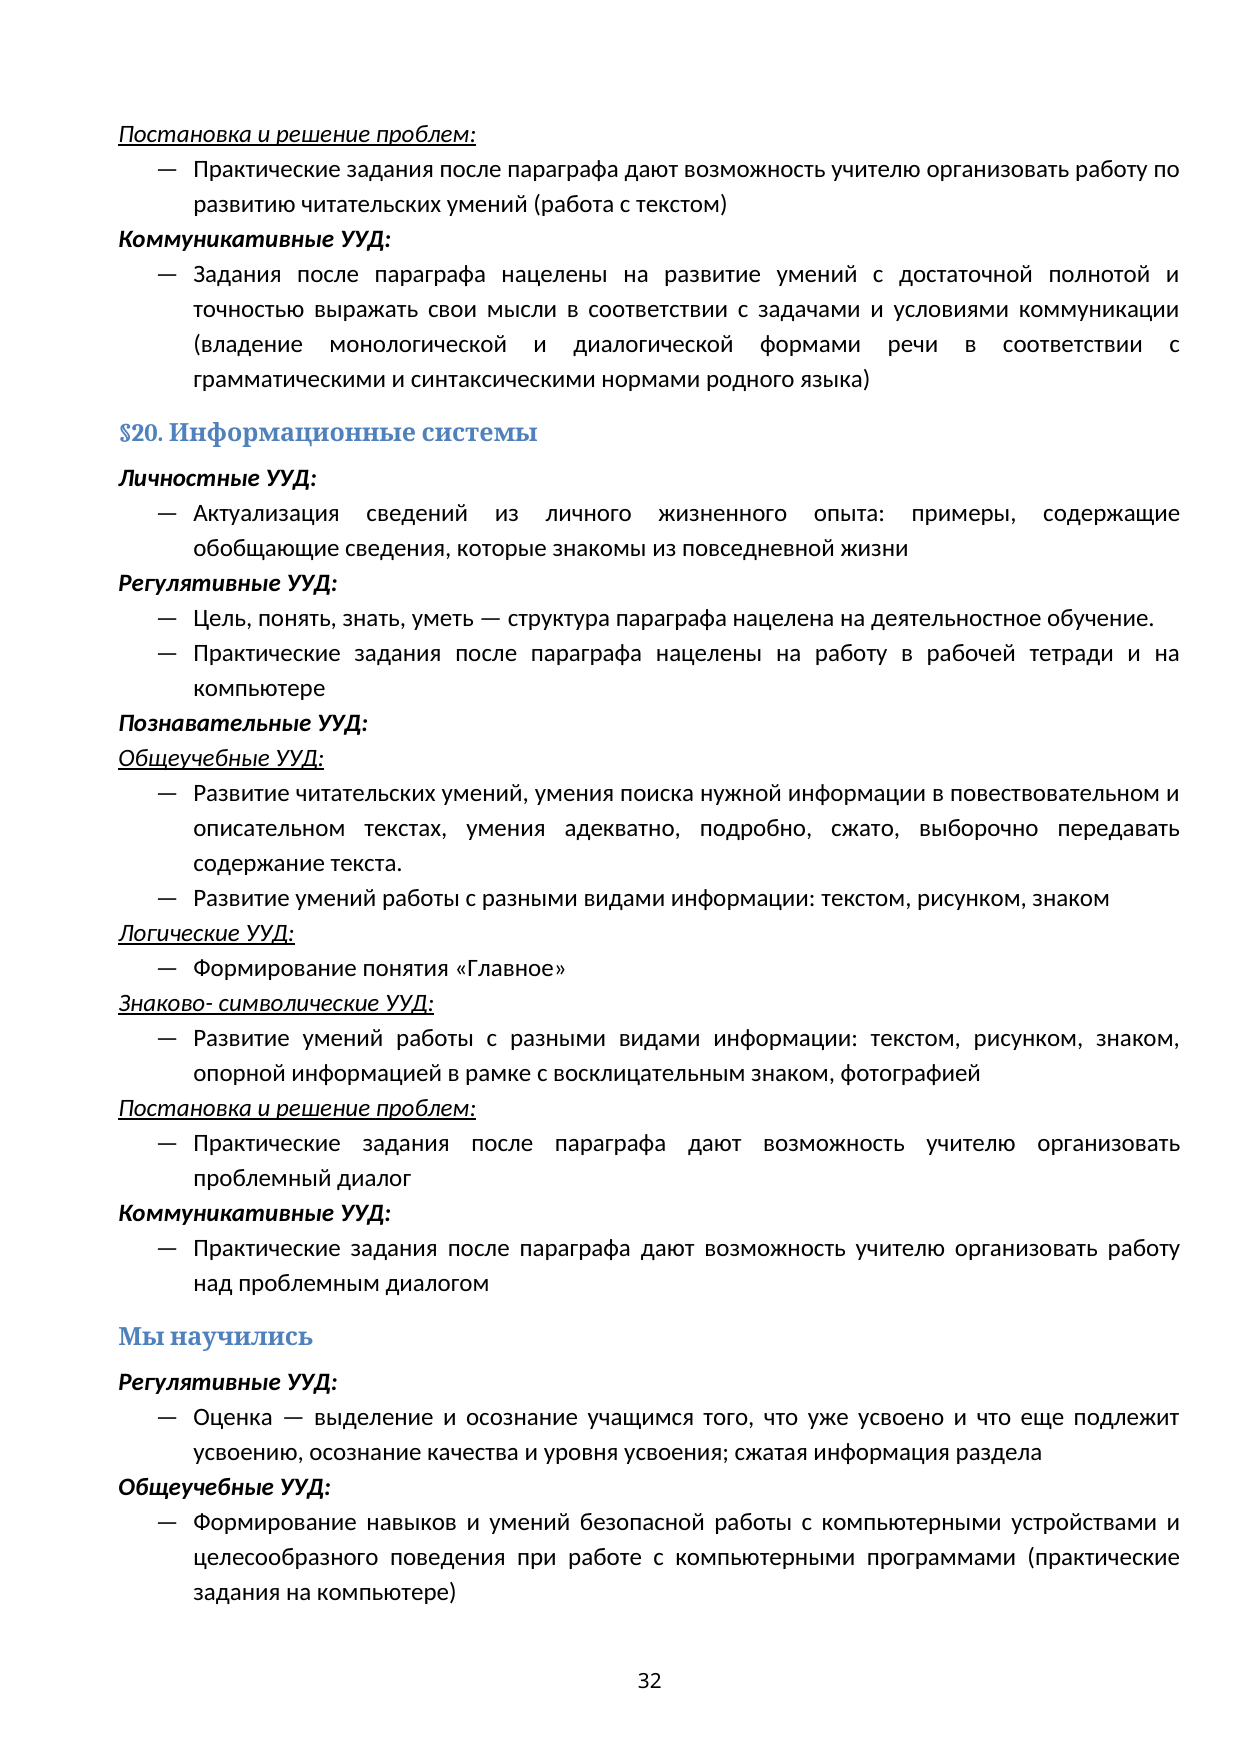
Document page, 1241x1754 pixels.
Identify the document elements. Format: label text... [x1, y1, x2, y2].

list Формирование понятия «Главное» [156, 952, 1181, 983]
subtitle §20. Информационные системы [118, 419, 1181, 448]
text Знаково- символические УУД: [118, 987, 1181, 1018]
text Регулятивные УУД: [118, 1366, 1181, 1397]
list Формирование навыков и умений безопасной работы с компьютерными устройствами и целесообразного поведения при работе с компьютерными программами (практические задания на компьютере) [156, 1506, 1181, 1607]
text Коммуникативные УУД: [118, 1197, 1181, 1228]
text Постановка и решение проблем: [118, 1092, 1181, 1123]
list Задания после параграфа нацелены на развитие умений с достаточной полнотой и точностью выражать свои мысли в соответствии с задачами и условиями коммуникации (владение монологической и диалогической формами речи в соответствии с грамматическими и синтаксическими нормами родного языка) [156, 258, 1181, 394]
list Цель, понять, знать, уметь — структура параграфа нацелена на деятельностное обучение. [156, 602, 1181, 633]
text Личностные УУД: [118, 462, 1181, 493]
list Развитие читательских умений, умения поиска нужной информации в повествовательном и описательном текстах, умения адекватно, подробно, сжато, выборочно передавать содержание текста. [156, 777, 1181, 878]
list Развитие умений работы с разными видами информации: текстом, рисунком, знаком [156, 882, 1181, 913]
list Практические задания после параграфа нацелены на работу в рабочей тетради и на компьютере [156, 637, 1181, 703]
text Регулятивные УУД: [118, 567, 1181, 598]
text Постановка и решение проблем: [118, 118, 1181, 149]
subtitle Мы научились [118, 1323, 1181, 1352]
text Логические УУД: [118, 917, 1181, 948]
text Общеучебные УУД: [118, 742, 1181, 773]
text Общеучебные УУД: [118, 1471, 1181, 1502]
text Познавательные УУД: [118, 707, 1181, 738]
list Практические задания после параграфа дают возможность учителю организовать проблемный диалог [156, 1127, 1181, 1193]
list Развитие умений работы с разными видами информации: текстом, рисунком, знаком, опорной информацией в рамке с восклицательным знаком, фотографией [156, 1022, 1181, 1088]
text Коммуникативные УУД: [118, 223, 1181, 254]
list Актуализация сведений из личного жизненного опыта: примеры, содержащие обобщающие сведения, которые знакомы из повседневной жизни [156, 497, 1181, 563]
list Оценка — выделение и осознание учащимся того, что уже усвоено и что еще подлежит усвоению, осознание качества и уровня усвоения; сжатая информация раздела [156, 1401, 1181, 1467]
list Практические задания после параграфа дают возможность учителю организовать работу над проблемным диалогом [156, 1232, 1181, 1298]
list Практические задания после параграфа дают возможность учителю организовать работу по развитию читательских умений (работа с текстом) [156, 153, 1181, 219]
